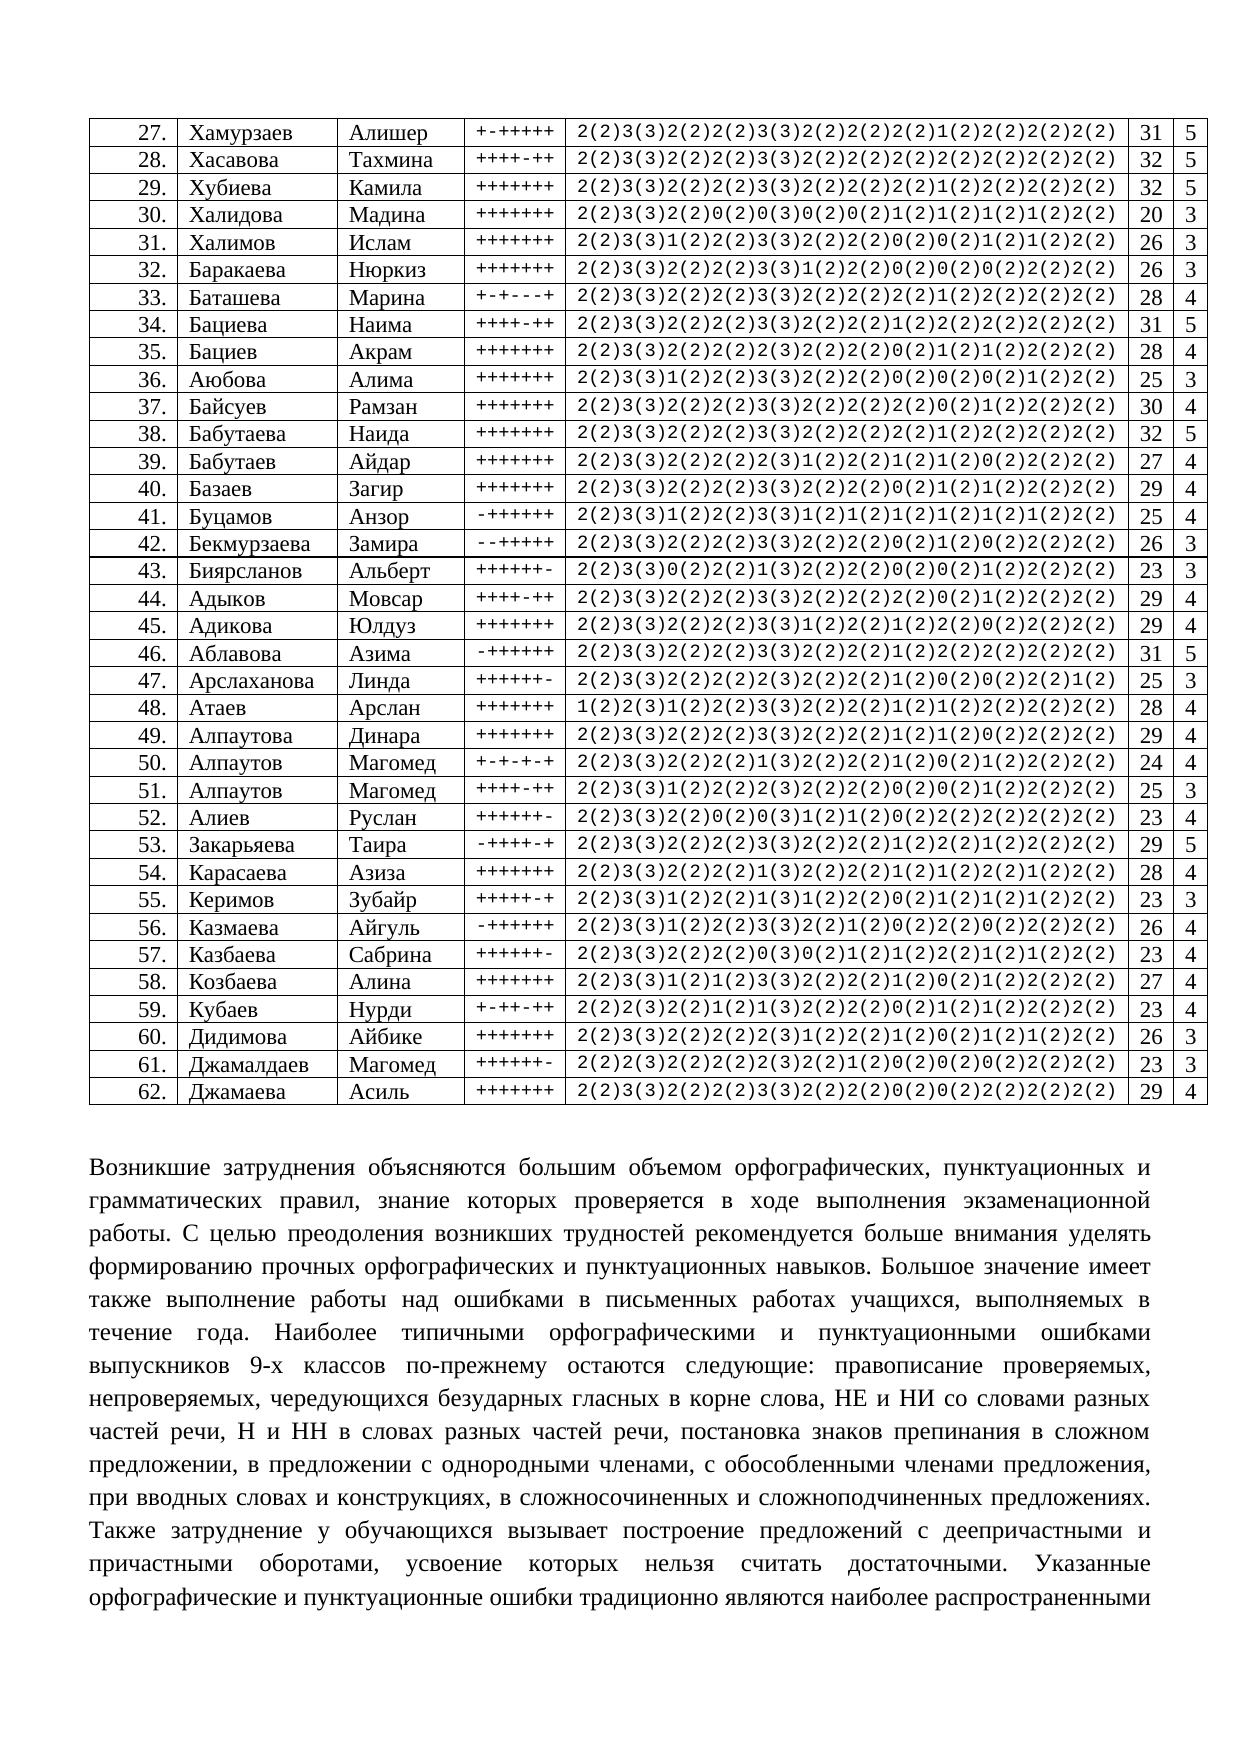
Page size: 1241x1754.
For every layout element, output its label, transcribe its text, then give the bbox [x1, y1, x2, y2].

table_cell Бабутаев [178, 448, 337, 474]
table_cell [90, 558, 177, 584]
table_cell Баташева [178, 284, 337, 310]
table_cell 26 [1129, 914, 1173, 940]
table_cell Хамурзаев [178, 119, 337, 146]
table_cell Загир [338, 475, 464, 502]
table_cell +++++++ [465, 1023, 565, 1049]
table_cell [90, 119, 177, 146]
table_cell Кубаев [178, 996, 337, 1022]
table_cell 2(2)3(3)2(2)2(2)3(3)2(2)2(2)2(2)1(2)2(2)2(2)2(2) [566, 284, 1128, 310]
table_cell [90, 147, 177, 173]
table_cell 23 [1129, 558, 1173, 584]
table_cell 31 [1129, 119, 1173, 146]
table_cell Аблавова [178, 640, 337, 666]
table_cell 26 [1129, 256, 1173, 282]
table_cell 32 [1129, 421, 1173, 447]
table_cell 2(2)3(3)2(2)2(2)3(3)2(2)2(2)2(2)1(2)2(2)2(2)2(2) [566, 421, 1128, 447]
table_cell 3 [1174, 1051, 1207, 1077]
table_cell [90, 886, 177, 913]
table_cell 29 [1129, 612, 1173, 639]
table_cell 28 [1129, 284, 1173, 310]
table_cell +-+++++ [465, 119, 565, 146]
table_cell 5 [1174, 174, 1207, 200]
table_cell Сабрина [338, 941, 464, 967]
table_cell 23 [1129, 996, 1173, 1022]
table_cell +-+-+-+ [465, 749, 565, 776]
table_cell 4 [1174, 338, 1207, 365]
table_cell 23 [1129, 941, 1173, 967]
table_cell ++++++- [465, 1051, 565, 1077]
table_cell Мадина [338, 201, 464, 228]
table_cell [90, 229, 177, 255]
table_cell 2(2)3(3)2(2)0(2)0(3)0(2)0(2)1(2)1(2)1(2)1(2)2(2) [566, 201, 1128, 228]
table_cell 2(2)3(3)1(2)2(2)2(3)2(2)2(2)0(2)0(2)1(2)2(2)2(2) [566, 777, 1128, 803]
table_cell 3 [1174, 229, 1207, 255]
table_cell Айдар [338, 448, 464, 474]
table_cell 26 [1129, 1023, 1173, 1049]
table_cell -++++++ [465, 640, 565, 666]
table_cell 3 [1174, 886, 1207, 913]
table_cell 4 [1174, 941, 1207, 967]
table_cell 2(2)3(3)2(2)2(2)2(3)1(2)2(2)1(2)0(2)1(2)1(2)2(2) [566, 1023, 1128, 1049]
table_cell ++++-++ [465, 147, 565, 173]
table_cell [90, 174, 177, 200]
table_cell 28 [1129, 859, 1173, 885]
table_cell [90, 695, 177, 721]
table_cell Наима [338, 311, 464, 337]
table_cell 29 [1129, 831, 1173, 858]
table_cell [90, 201, 177, 228]
table_cell 4 [1174, 722, 1207, 748]
table_cell 1(2)2(3)1(2)2(2)3(3)2(2)2(2)1(2)1(2)2(2)2(2)2(2) [566, 695, 1128, 721]
table_cell [90, 749, 177, 776]
table_cell [90, 475, 177, 502]
table_cell -++++++ [465, 914, 565, 940]
table_cell Камила [338, 174, 464, 200]
table_cell [90, 421, 177, 447]
table_cell Айгуль [338, 914, 464, 940]
table_cell [90, 1078, 177, 1104]
table_cell 2(2)3(3)1(2)2(2)3(3)2(2)1(2)0(2)2(2)0(2)2(2)2(2) [566, 914, 1128, 940]
table_cell 2(2)3(3)2(2)2(2)3(3)2(2)2(2)1(2)2(2)2(2)2(2)2(2) [566, 640, 1128, 666]
table_cell 4 [1174, 996, 1207, 1022]
table_cell 32 [1129, 147, 1173, 173]
table_cell Хасавова [178, 147, 337, 173]
table_cell [90, 777, 177, 803]
table_cell [90, 1051, 177, 1077]
table_cell 4 [1174, 612, 1207, 639]
table_cell 25 [1129, 366, 1173, 392]
table_cell 4 [1174, 695, 1207, 721]
table_cell 4 [1174, 448, 1207, 474]
table_cell Анзор [338, 503, 464, 529]
table_cell Атаев [178, 695, 337, 721]
table_cell Руслан [338, 804, 464, 830]
table_cell Козбаева [178, 969, 337, 995]
table_cell 3 [1174, 530, 1207, 556]
table_cell Джамалдаев [178, 1051, 337, 1077]
table_cell Хубиева [178, 174, 337, 200]
table_cell Халидова [178, 201, 337, 228]
table_cell [90, 859, 177, 885]
table_cell +++++++ [465, 695, 565, 721]
table_cell Азиза [338, 859, 464, 885]
table_cell 4 [1174, 503, 1207, 529]
table_cell Алиев [178, 804, 337, 830]
table_cell 31 [1129, 640, 1173, 666]
table_cell 28 [1129, 695, 1173, 721]
table_cell 4 [1174, 393, 1207, 419]
table_cell +++++++ [465, 722, 565, 748]
table_cell Марина [338, 284, 464, 310]
table_cell Закарьяева [178, 831, 337, 858]
table_cell [90, 612, 177, 639]
table_cell Альберт [338, 558, 464, 584]
table_cell Асиль [338, 1078, 464, 1104]
table_cell 4 [1174, 859, 1207, 885]
table_cell -++++-+ [465, 831, 565, 858]
table_cell Халимов [178, 229, 337, 255]
table_cell [90, 530, 177, 556]
table_cell 5 [1174, 311, 1207, 337]
table_cell 2(2)3(3)2(2)2(2)3(3)2(2)2(2)0(2)1(2)0(2)2(2)2(2) [566, 530, 1128, 556]
table_cell +-+---+ [465, 284, 565, 310]
table_cell +++++++ [465, 421, 565, 447]
table_cell 4 [1174, 749, 1207, 776]
table_cell 2(2)3(3)2(2)2(2)3(3)2(2)2(2)1(2)2(2)1(2)2(2)2(2) [566, 831, 1128, 858]
table_cell [90, 256, 177, 282]
table_cell [90, 722, 177, 748]
table_cell Алпаутова [178, 722, 337, 748]
table_cell +++++++ [465, 174, 565, 200]
table_cell 25 [1129, 503, 1173, 529]
table_cell +++++++ [465, 859, 565, 885]
table_cell 27 [1129, 969, 1173, 995]
table_cell [90, 941, 177, 967]
table_cell Бациева [178, 311, 337, 337]
table_cell 29 [1129, 1078, 1173, 1104]
table_cell 4 [1174, 1078, 1207, 1104]
table_cell ++++-++ [465, 311, 565, 337]
table_cell ++++++- [465, 804, 565, 830]
table_cell ++++-++ [465, 585, 565, 611]
table_cell ++++++- [465, 941, 565, 967]
table_cell 25 [1129, 777, 1173, 803]
table_cell 2(2)3(3)2(2)2(2)0(3)0(2)1(2)1(2)2(2)1(2)1(2)2(2) [566, 941, 1128, 967]
table_cell Алина [338, 969, 464, 995]
table_cell 2(2)3(3)2(2)2(2)3(3)1(2)2(2)0(2)0(2)0(2)2(2)2(2) [566, 256, 1128, 282]
table_cell 23 [1129, 804, 1173, 830]
table_cell 2(2)3(3)2(2)2(2)3(3)2(2)2(2)1(2)2(2)2(2)2(2)2(2) [566, 311, 1128, 337]
table_cell Таира [338, 831, 464, 858]
table_cell 2(2)3(3)2(2)2(2)2(3)2(2)2(2)0(2)1(2)1(2)2(2)2(2) [566, 338, 1128, 365]
table_cell [90, 640, 177, 666]
table_cell +-++-++ [465, 996, 565, 1022]
table_cell 2(2)3(3)2(2)2(2)3(3)2(2)2(2)1(2)1(2)0(2)2(2)2(2) [566, 722, 1128, 748]
table_cell Казмаева [178, 914, 337, 940]
table_cell [90, 284, 177, 310]
table_cell Азима [338, 640, 464, 666]
table_cell 2(2)3(3)0(2)2(2)1(3)2(2)2(2)0(2)0(2)1(2)2(2)2(2) [566, 558, 1128, 584]
table_cell 2(2)3(3)2(2)2(2)3(3)2(2)2(2)2(2)1(2)2(2)2(2)2(2) [566, 119, 1128, 146]
table_cell 2(2)3(3)2(2)2(2)3(3)2(2)2(2)0(2)1(2)1(2)2(2)2(2) [566, 475, 1128, 502]
table_cell 4 [1174, 585, 1207, 611]
table_cell Нюркиз [338, 256, 464, 282]
table_cell 4 [1174, 804, 1207, 830]
table_cell Арслаханова [178, 667, 337, 693]
table_cell [90, 503, 177, 529]
table_cell Бекмурзаева [178, 530, 337, 556]
table_cell 2(2)3(3)2(2)2(2)2(3)2(2)2(2)1(2)0(2)0(2)2(2)1(2) [566, 667, 1128, 693]
table_cell +++++++ [465, 256, 565, 282]
table_cell 4 [1174, 969, 1207, 995]
table_cell Арслан [338, 695, 464, 721]
table_cell Магомед [338, 1051, 464, 1077]
table_cell 30 [1129, 393, 1173, 419]
table_cell [90, 1023, 177, 1049]
table_cell +++++++ [465, 201, 565, 228]
table_cell 5 [1174, 421, 1207, 447]
table_cell 29 [1129, 722, 1173, 748]
table_cell 4 [1174, 284, 1207, 310]
table_cell +++++++ [465, 969, 565, 995]
table_cell 2(2)3(3)1(2)1(2)3(3)2(2)2(2)1(2)0(2)1(2)2(2)2(2) [566, 969, 1128, 995]
table_cell 2(2)3(3)2(2)2(2)3(3)1(2)2(2)1(2)2(2)0(2)2(2)2(2) [566, 612, 1128, 639]
table_cell 31 [1129, 311, 1173, 337]
table_cell 26 [1129, 530, 1173, 556]
table_cell ++++++- [465, 558, 565, 584]
table_cell Рамзан [338, 393, 464, 419]
table_cell 2(2)2(3)2(2)1(2)1(3)2(2)2(2)0(2)1(2)1(2)2(2)2(2) [566, 996, 1128, 1022]
table_cell Бациев [178, 338, 337, 365]
table_cell Наида [338, 421, 464, 447]
table_cell 2(2)3(3)2(2)2(2)3(3)2(2)2(2)0(2)0(2)2(2)2(2)2(2) [566, 1078, 1128, 1104]
table_cell [90, 311, 177, 337]
table_cell 5 [1174, 640, 1207, 666]
table_cell Джамаева [178, 1078, 337, 1104]
table_cell +++++++ [465, 1078, 565, 1104]
table_cell Карасаева [178, 859, 337, 885]
table_cell Тахмина [338, 147, 464, 173]
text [89, 1152, 1152, 1610]
table_cell Мовсар [338, 585, 464, 611]
table_cell Адыков [178, 585, 337, 611]
table_cell 2(2)3(3)2(2)2(2)3(3)2(2)2(2)2(2)1(2)2(2)2(2)2(2) [566, 174, 1128, 200]
table_cell [90, 338, 177, 365]
table_cell Дидимова [178, 1023, 337, 1049]
table_cell [90, 804, 177, 830]
table_cell 2(2)3(3)2(2)2(2)2(3)1(2)2(2)1(2)1(2)0(2)2(2)2(2) [566, 448, 1128, 474]
table_cell 2(2)2(3)2(2)2(2)2(3)2(2)1(2)0(2)0(2)0(2)2(2)2(2) [566, 1051, 1128, 1077]
table_cell +++++++ [465, 366, 565, 392]
table_cell 5 [1174, 831, 1207, 858]
table_cell Магомед [338, 777, 464, 803]
table_cell 23 [1129, 1051, 1173, 1077]
table_cell 2(2)3(3)1(2)2(2)3(3)2(2)2(2)0(2)0(2)0(2)1(2)2(2) [566, 366, 1128, 392]
table_cell Адикова [178, 612, 337, 639]
table_cell +++++++ [465, 612, 565, 639]
table_cell +++++++ [465, 229, 565, 255]
table_cell 2(2)3(3)2(2)2(2)3(3)2(2)2(2)2(2)0(2)1(2)2(2)2(2) [566, 393, 1128, 419]
table_cell +++++++ [465, 393, 565, 419]
table_cell 29 [1129, 475, 1173, 502]
table_cell [90, 969, 177, 995]
table_cell Алпаутов [178, 777, 337, 803]
table_cell Алима [338, 366, 464, 392]
table_cell +++++-+ [465, 886, 565, 913]
table_cell 26 [1129, 229, 1173, 255]
table_cell Базаев [178, 475, 337, 502]
table_cell ++++-++ [465, 777, 565, 803]
table_cell 2(2)3(3)1(2)2(2)1(3)1(2)2(2)0(2)1(2)1(2)1(2)2(2) [566, 886, 1128, 913]
table_cell [90, 393, 177, 419]
table_cell 2(2)3(3)2(2)2(2)1(3)2(2)2(2)1(2)0(2)1(2)2(2)2(2) [566, 749, 1128, 776]
table_cell [90, 914, 177, 940]
table_cell +++++++ [465, 448, 565, 474]
table_cell 4 [1174, 914, 1207, 940]
table_cell 29 [1129, 585, 1173, 611]
table_cell [90, 448, 177, 474]
table_cell Айбике [338, 1023, 464, 1049]
table_cell [90, 831, 177, 858]
table_cell +++++++ [465, 338, 565, 365]
table_cell [90, 996, 177, 1022]
table_cell Аюбова [178, 366, 337, 392]
table_cell Зубайр [338, 886, 464, 913]
table_cell [90, 667, 177, 693]
table_cell Юлдуз [338, 612, 464, 639]
table_cell 2(2)3(3)1(2)2(2)3(3)2(2)2(2)0(2)0(2)1(2)1(2)2(2) [566, 229, 1128, 255]
table_cell Казбаева [178, 941, 337, 967]
table_cell 23 [1129, 886, 1173, 913]
table_cell ++++++- [465, 667, 565, 693]
table_cell Алпаутов [178, 749, 337, 776]
table_cell 27 [1129, 448, 1173, 474]
table_cell Биярсланов [178, 558, 337, 584]
table_cell Бабутаева [178, 421, 337, 447]
table_cell 20 [1129, 201, 1173, 228]
table_cell 3 [1174, 667, 1207, 693]
table_cell 2(2)3(3)1(2)2(2)3(3)1(2)1(2)1(2)1(2)1(2)1(2)2(2) [566, 503, 1128, 529]
table_cell +++++++ [465, 475, 565, 502]
table_cell 28 [1129, 338, 1173, 365]
table_cell 24 [1129, 749, 1173, 776]
table_cell 2(2)3(3)2(2)0(2)0(3)1(2)1(2)0(2)2(2)2(2)2(2)2(2) [566, 804, 1128, 830]
table_cell Нурди [338, 996, 464, 1022]
table_cell 5 [1174, 119, 1207, 146]
table_cell 3 [1174, 366, 1207, 392]
table_cell 3 [1174, 256, 1207, 282]
table_cell 3 [1174, 1023, 1207, 1049]
table_cell Динара [338, 722, 464, 748]
table_cell 3 [1174, 777, 1207, 803]
table_cell Замира [338, 530, 464, 556]
table_cell [90, 366, 177, 392]
table_cell 4 [1174, 475, 1207, 502]
table_cell Акрам [338, 338, 464, 365]
table_cell Алишер [338, 119, 464, 146]
table_cell Буцамов [178, 503, 337, 529]
table_cell 2(2)3(3)2(2)2(2)3(3)2(2)2(2)2(2)2(2)2(2)2(2)2(2) [566, 147, 1128, 173]
table_cell Магомед [338, 749, 464, 776]
table_cell 32 [1129, 174, 1173, 200]
table_cell Керимов [178, 886, 337, 913]
table_cell 5 [1174, 147, 1207, 173]
table_cell Ислам [338, 229, 464, 255]
table_cell 3 [1174, 201, 1207, 228]
table_cell Линда [338, 667, 464, 693]
table_cell [90, 585, 177, 611]
table_cell -++++++ [465, 503, 565, 529]
table_cell --+++++ [465, 530, 565, 556]
table_cell 25 [1129, 667, 1173, 693]
table_cell 2(2)3(3)2(2)2(2)1(3)2(2)2(2)1(2)1(2)2(2)1(2)2(2) [566, 859, 1128, 885]
table_cell Байсуев [178, 393, 337, 419]
table_cell Баракаева [178, 256, 337, 282]
table_cell 3 [1174, 558, 1207, 584]
table_cell 2(2)3(3)2(2)2(2)3(3)2(2)2(2)2(2)0(2)1(2)2(2)2(2) [566, 585, 1128, 611]
